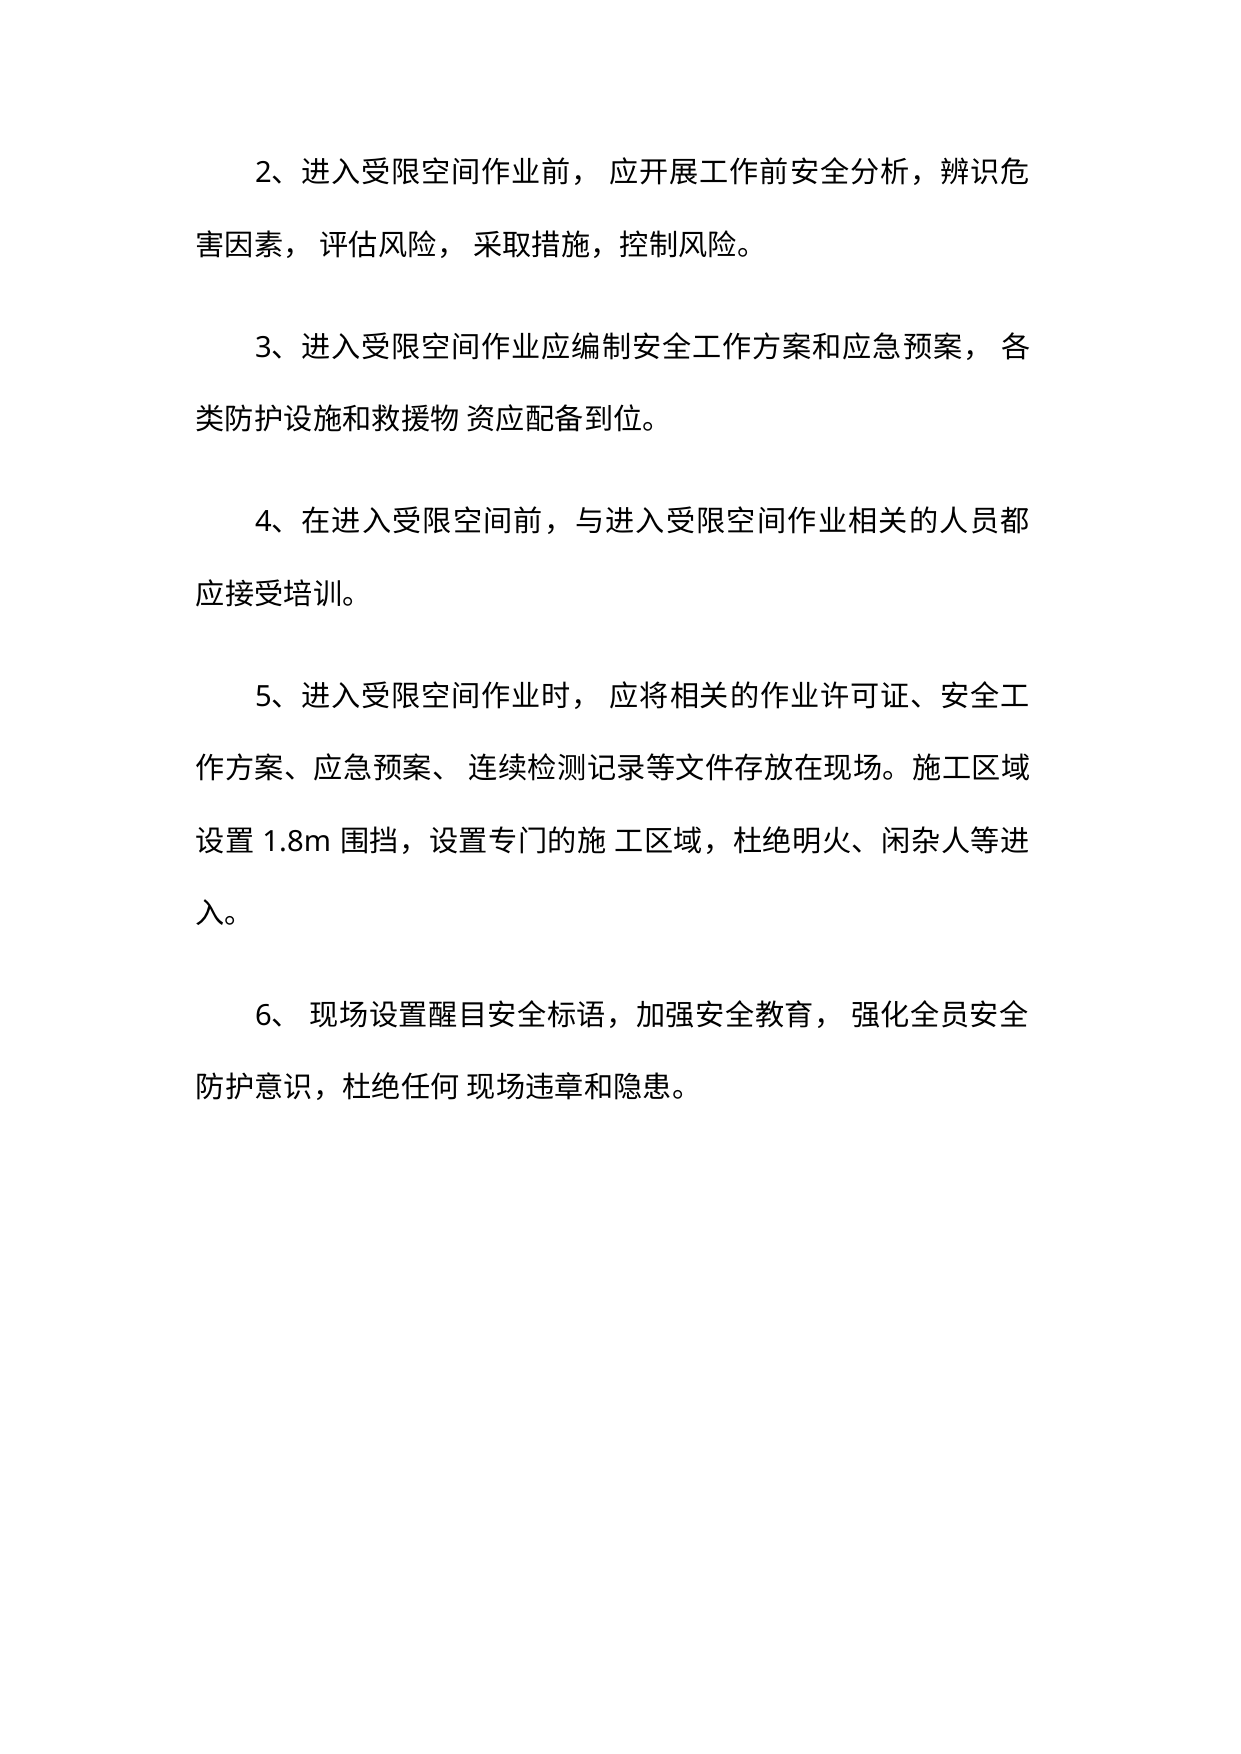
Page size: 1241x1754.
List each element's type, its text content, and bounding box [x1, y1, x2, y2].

list 进入受限空间作业应编制安全工作方案和应急预案， 各类防护设施和救援物 资应配备到位。 [195, 323, 1031, 438]
list 现场设置醒目安全标语，加强安全教育， 强化全员安全防护意识，杜绝任何 现场违章和隐患。 [195, 992, 1031, 1106]
list 进入受限空间作业时， 应将相关的作业许可证、安全工作方案、应急预案、 连续检测记录等文件存放在现场。施工区域设置 1.8m 围挡，设置专门的施 工区域，杜绝明火、闲杂人等进入。 [195, 672, 1031, 932]
list 在进入受限空间前，与进入受限空间作业相关的人员都应接受培训。 [195, 498, 1031, 613]
list 进入受限空间作业前， 应开展工作前安全分析，辨识危害因素， 评估风险， 采取措施，控制风险。 [195, 149, 1031, 264]
